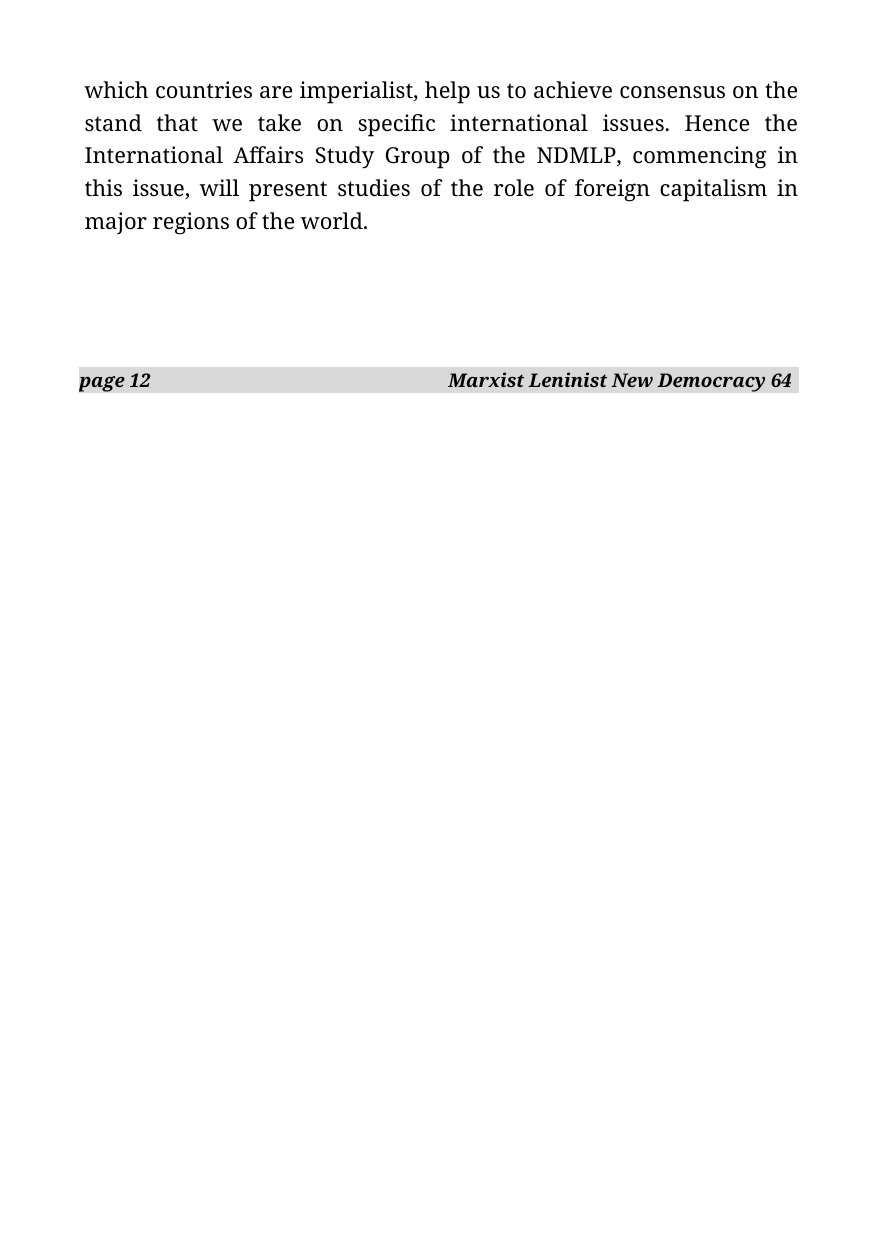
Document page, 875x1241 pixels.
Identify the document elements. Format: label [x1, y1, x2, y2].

text [84, 75, 799, 236]
